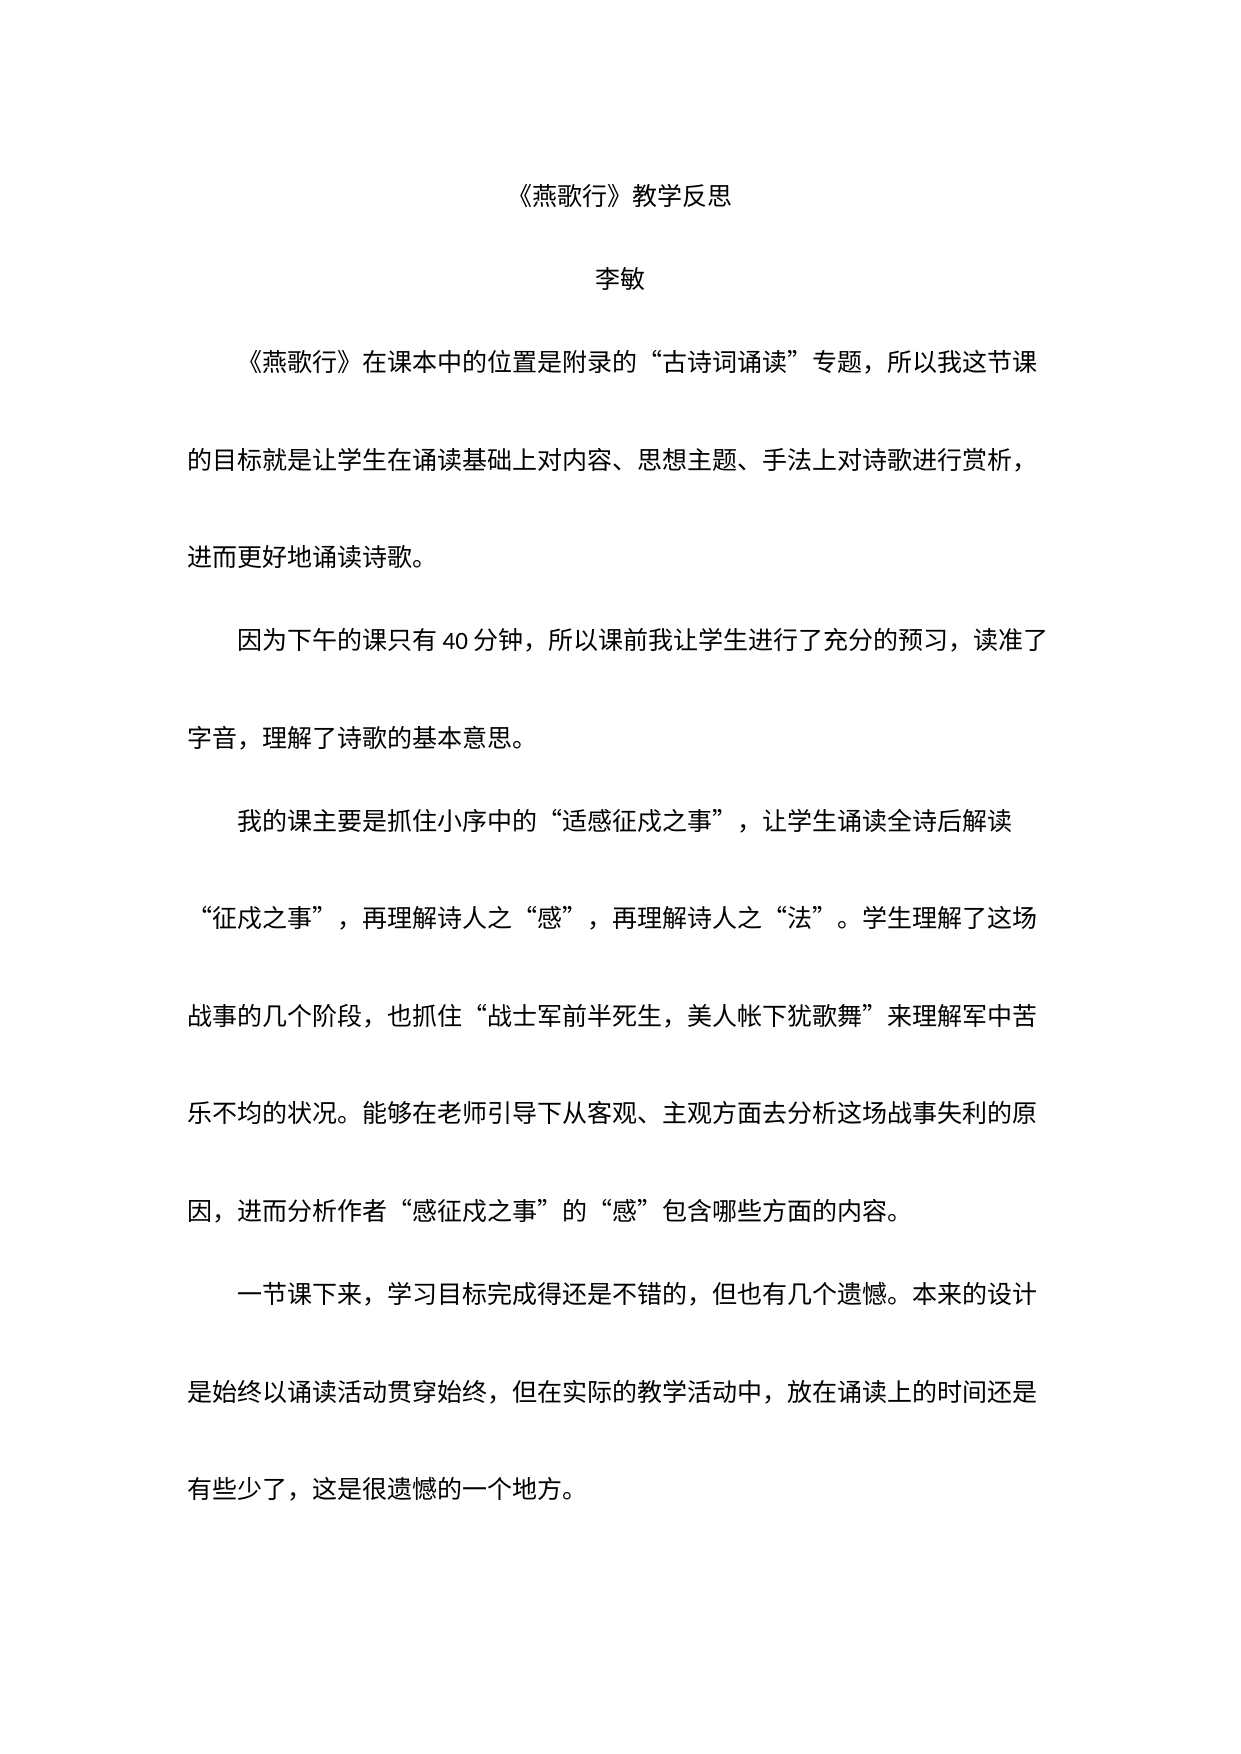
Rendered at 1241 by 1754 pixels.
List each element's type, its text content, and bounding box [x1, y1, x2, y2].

text 因为下午的课只有40分钟，所以课前我让学生进行了充分的预习，读准了字音，理解了诗歌的基本意思。 [187, 606, 1053, 769]
text 《燕歌行》教学反思 [187, 162, 1053, 227]
text 《燕歌行》在课本中的位置是附录的“古诗词诵读”专题，所以我这节课的目标就是让学生在诵读基础上对内容、思想主题、手法上对诗歌进行赏析，进而更好地诵读诗歌。 [187, 328, 1053, 588]
text 我的课主要是抓住小序中的“适感征戍之事”，让学生诵读全诗后解读“征戍之事”，再理解诗人之“感”，再理解诗人之“法”。学生理解了这场战事的几个阶段，也抓住“战士军前半死生，美人帐下犹歌舞”来理解军中苦乐不均的状况。能够在老师引导下从客观、主观方面去分析这场战事失利的原因，进而分析作者“感征戍之事”的“感”包含哪些方面的内容。 [187, 787, 1053, 1242]
text 李敏 [187, 245, 1053, 310]
text 一节课下来，学习目标完成得还是不错的，但也有几个遗憾。本来的设计是始终以诵读活动贯穿始终，但在实际的教学活动中，放在诵读上的时间还是有些少了，这是很遗憾的一个地方。 [187, 1260, 1053, 1520]
